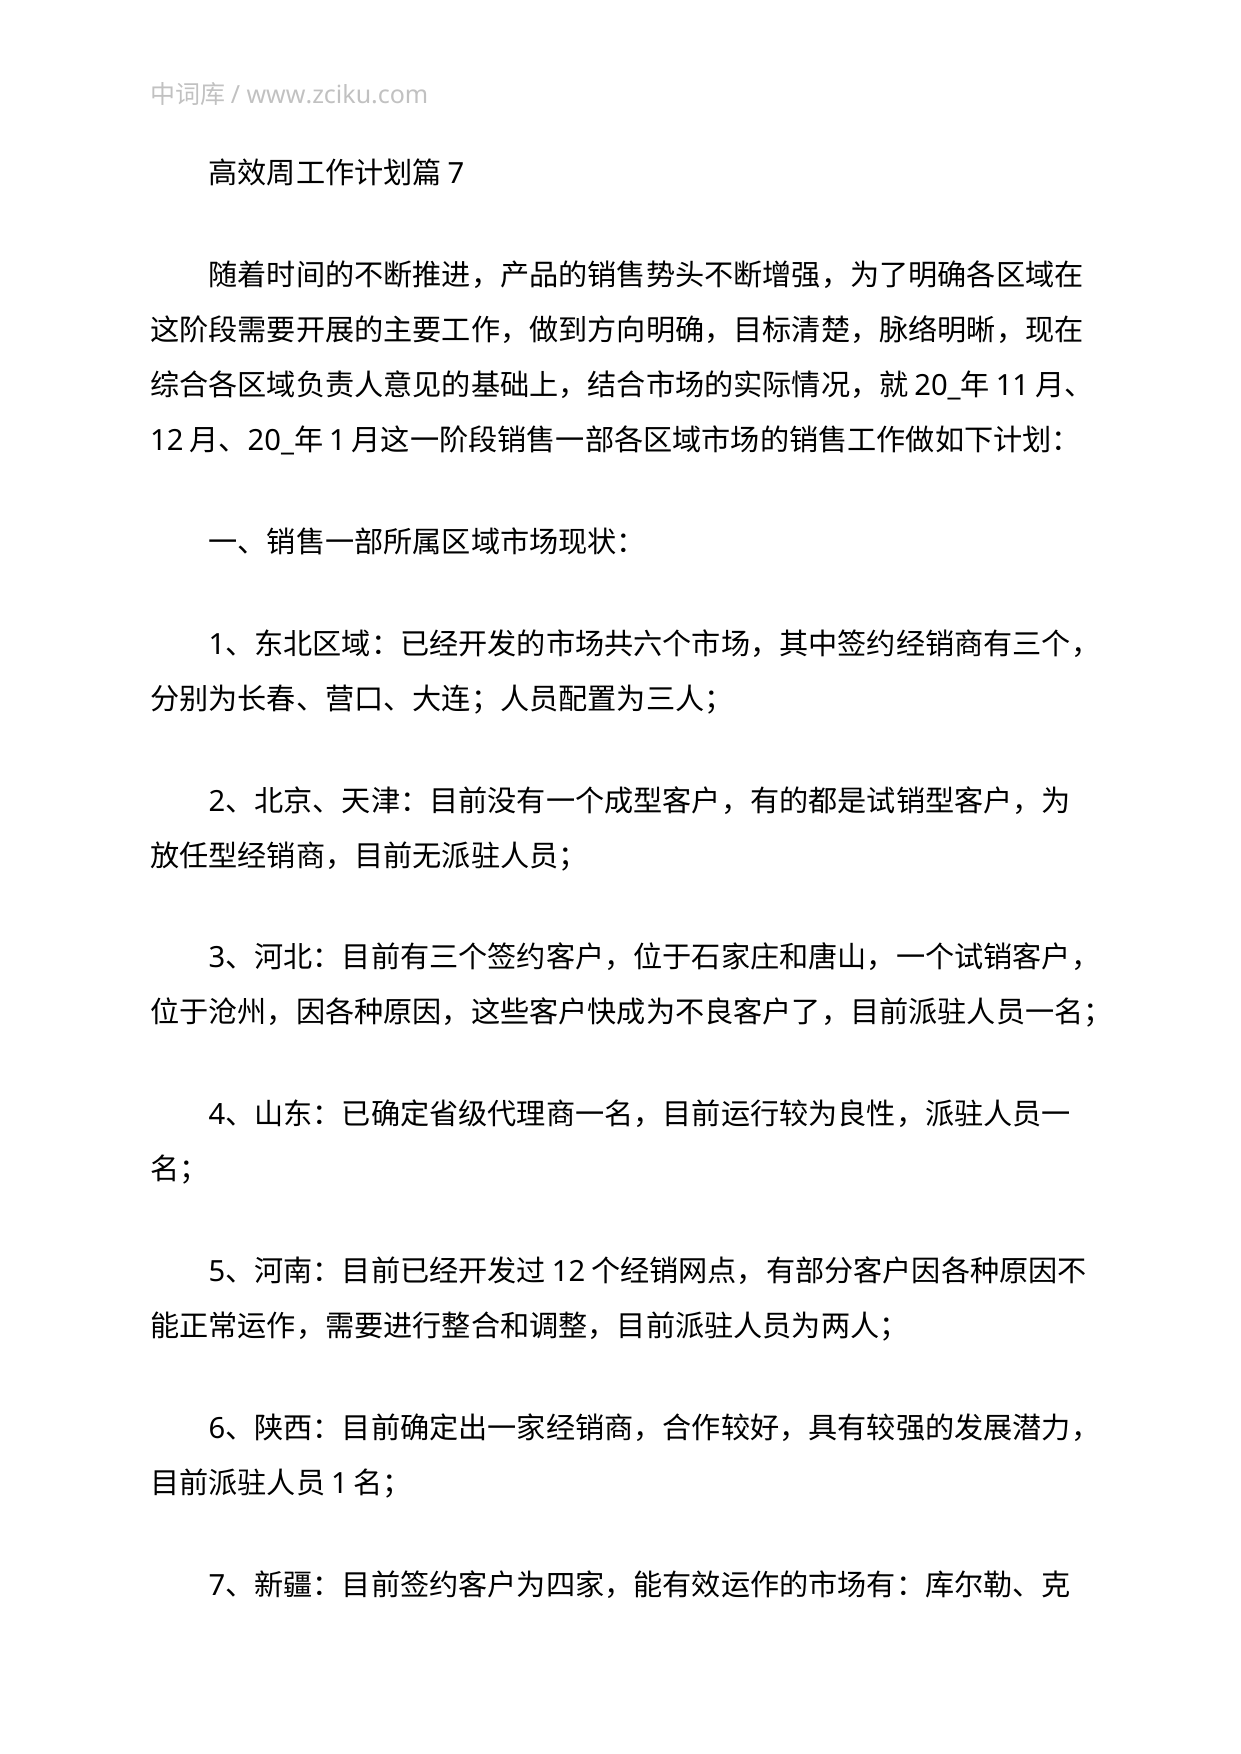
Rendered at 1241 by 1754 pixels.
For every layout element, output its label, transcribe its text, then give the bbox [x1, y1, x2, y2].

text 1、东北区域：已经开发的市场共六个市场，其中签约经销商有三个，分别为长春、营口、大连；人员配置为三人； [150, 621, 1090, 718]
text 4、山东：已确定省级代理商一名，目前运行较为良性，派驻人员一名； [150, 1091, 1090, 1188]
text 随着时间的不断推进，产品的销售势头不断增强，为了明确各区域在这阶段需要开展的主要工作，做到方向明确，目标清楚，脉络明晰，现在综合各区域负责人意见的基础上，结合市场的实际情况，就20_年11月、12月、20_年1月这一阶段销售一部各区域市场的销售工作做如下计划： [150, 252, 1090, 459]
text 3、河北：目前有三个签约客户，位于石家庄和唐山，一个试销客户，位于沧州，因各种原因，这些客户快成为不良客户了，目前派驻人员一名； [150, 934, 1090, 1031]
text 5、河南：目前已经开发过12个经销网点，有部分客户因各种原因不能正常运作，需要进行整合和调整，目前派驻人员为两人； [150, 1248, 1090, 1345]
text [150, 1561, 1090, 1604]
text 6、陕西：目前确定出一家经销商，合作较好，具有较强的发展潜力，目前派驻人员1名； [150, 1404, 1090, 1502]
text 2、北京、天津：目前没有一个成型客户，有的都是试销型客户，为放任型经销商，目前无派驻人员； [150, 777, 1090, 874]
text 高效周工作计划篇7 [150, 150, 1090, 192]
text 一、销售一部所属区域市场现状： [150, 519, 1090, 561]
